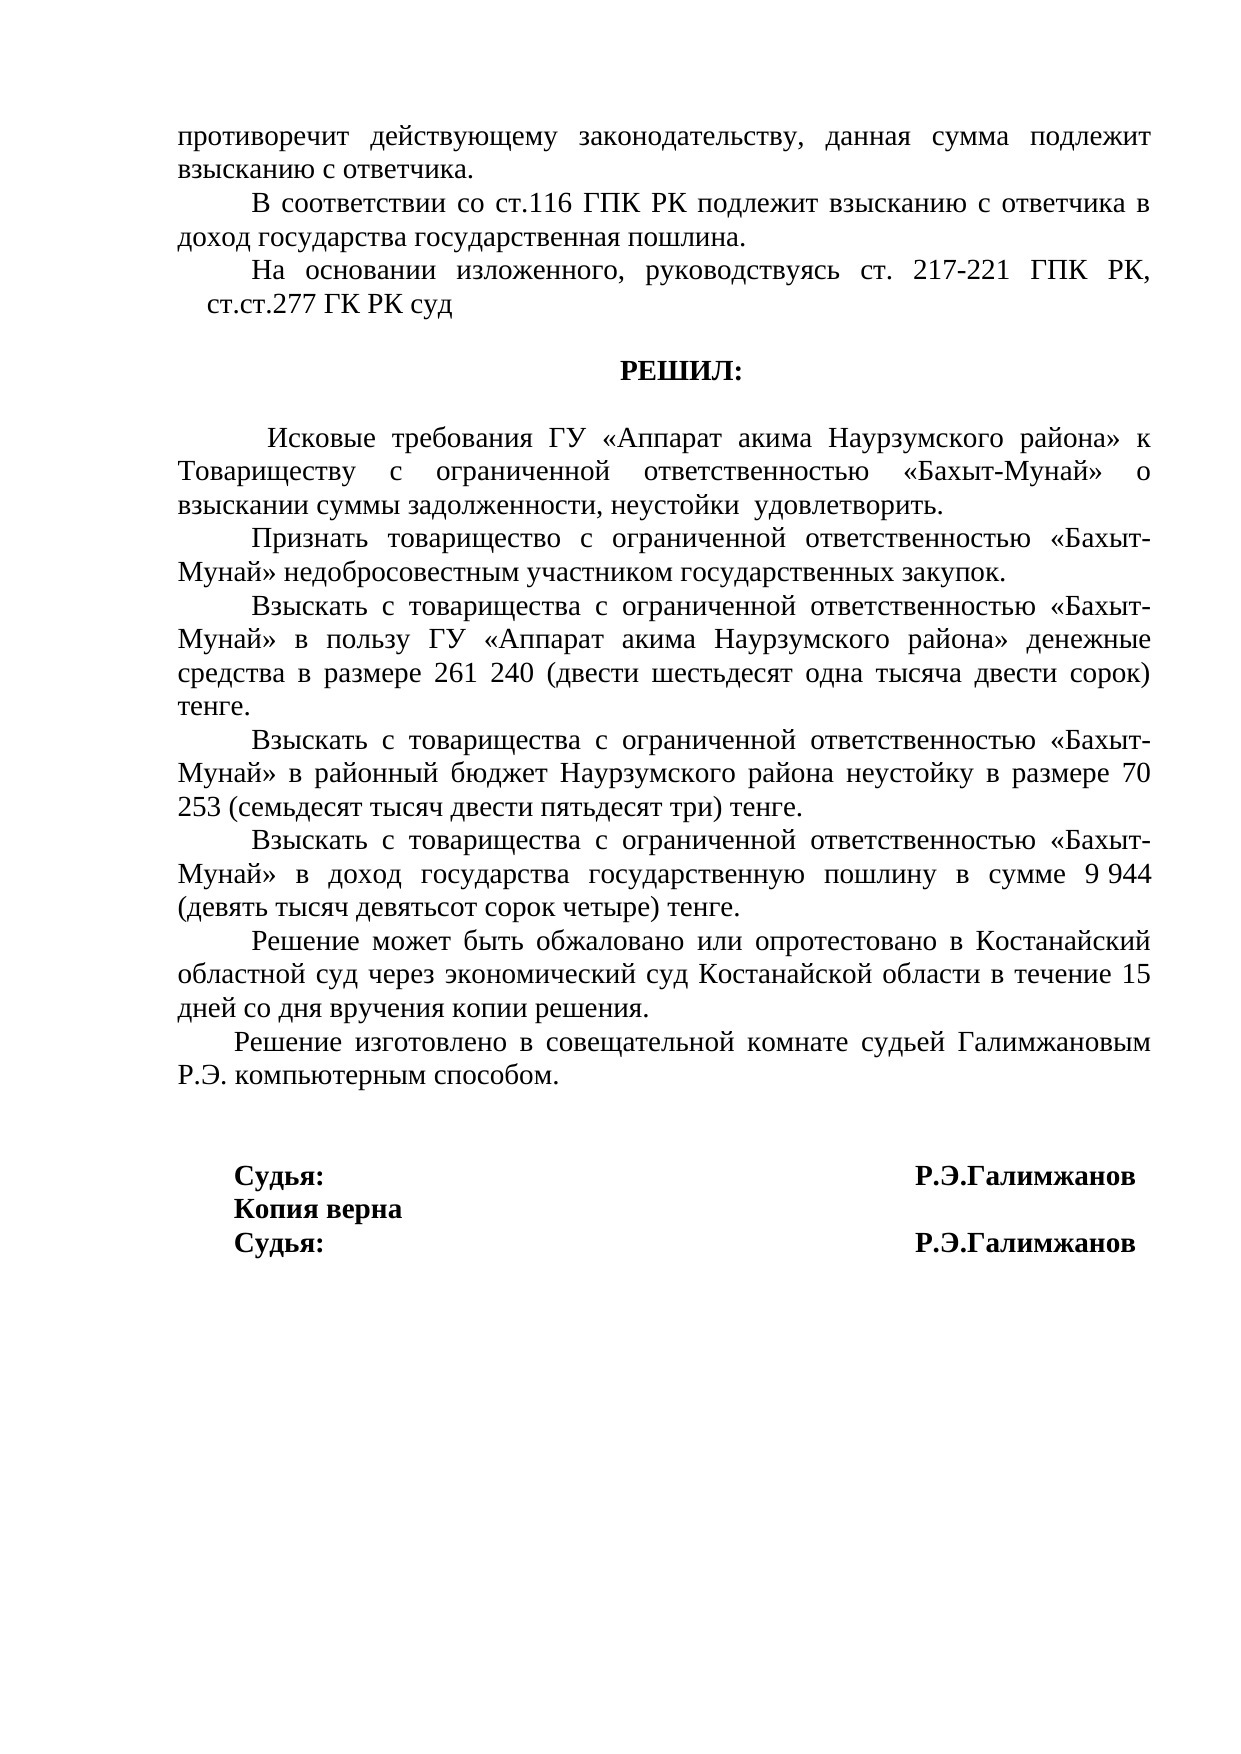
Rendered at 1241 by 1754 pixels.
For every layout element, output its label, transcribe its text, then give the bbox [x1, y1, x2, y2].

text Признать товарищество с ограниченной ответственностью «Бахыт-Мунай» недобросовестным участником государственных закупок. [177, 521, 1152, 588]
text Решение изготовлено в совещательной комнате судьей Галимжановым Р.Э. компьютерным способом. [177, 1024, 1152, 1091]
text Взыскать с товарищества с ограниченной ответственностью «Бахыт-Мунай» в пользу ГУ «Аппарат акима Наурзумского района» денежные средства в размере 261 240 (двести шестьдесят одна тысяча двести сорок) тенге. [177, 588, 1152, 722]
text Взыскать с товарищества с ограниченной ответственностью «Бахыт-Мунай» в районный бюджет Наурзумского района неустойку в размере 70 253 (семьдесят тысяч двести пятьдесят три) тенге. [177, 722, 1152, 822]
text В соответствии со ст.116 ГПК РК подлежит взысканию с ответчика в доход государства государственная пошлина. [177, 185, 1152, 252]
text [177, 118, 1152, 185]
text На основании изложенного, руководствуясь ст. 217-221 ГПК РК, ст.ст.277 ГК РК суд [207, 252, 1152, 319]
text Решение может быть обжаловано или опротестовано в Костанайский областной суд через экономический суд Костанайской области в течение 15 дней со дня вручения копии решения. [177, 923, 1152, 1024]
text Судья: Р.Э.Галимжанов [177, 1158, 1152, 1191]
text Взыскать с товарищества с ограниченной ответственностью «Бахыт-Мунай» в доход государства государственную пошлину в сумме 9 944 (девять тысяч девятьсот сорок четыре) тенге. [177, 822, 1152, 923]
text РЕШИЛ: [546, 353, 1152, 386]
text Исковые требования ГУ «Аппарат акима Наурзумского района» к Товариществу с ограниченной ответственностью «Бахыт-Мунай» о взыскании суммы задолженности, неустойки удовлетворить. [177, 420, 1152, 521]
text Судья: Р.Э.Галимжанов [177, 1225, 1152, 1258]
text Копия верна [177, 1191, 1152, 1225]
